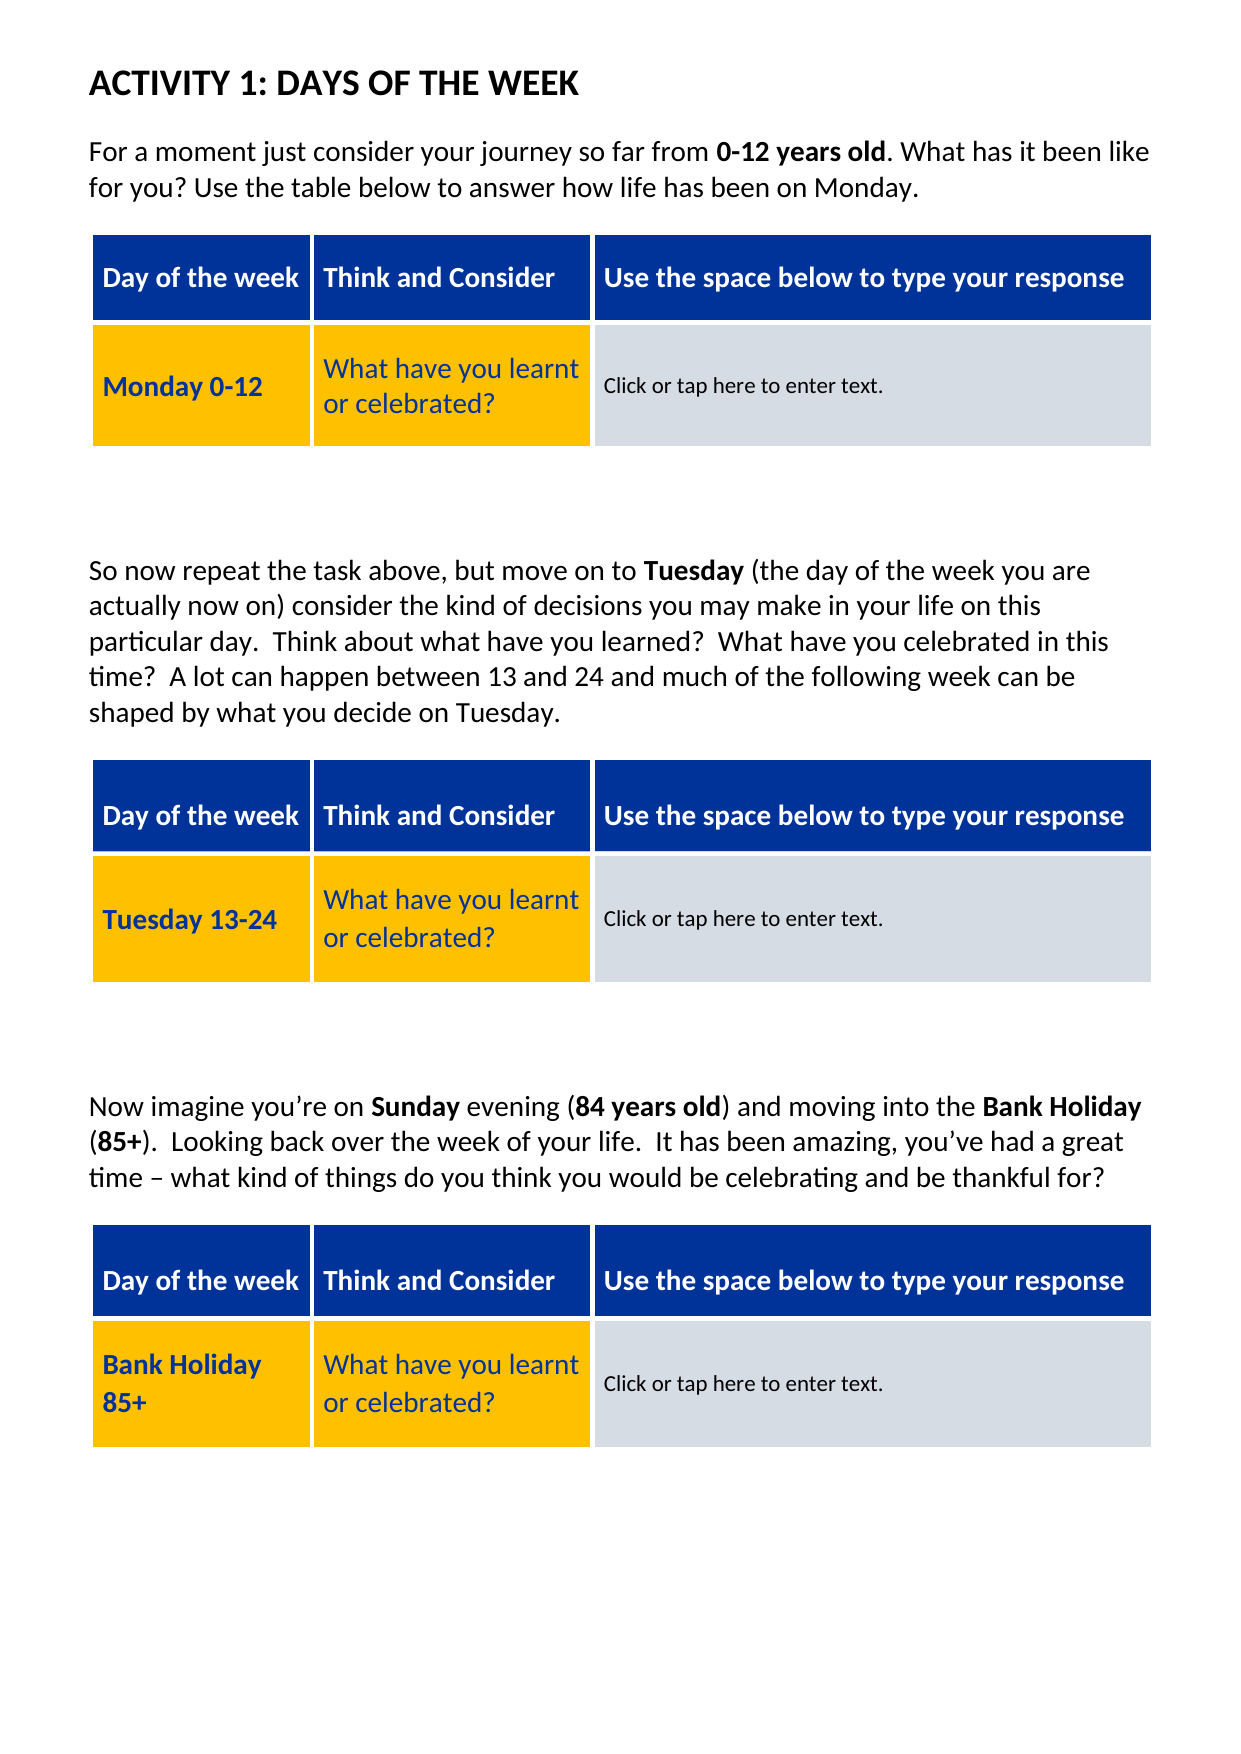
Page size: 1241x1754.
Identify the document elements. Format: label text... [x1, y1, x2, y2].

text ACTIVITY 1: DAYS OF THE WEEK [89, 59, 1152, 105]
table_cell Tuesday 13-24 [93, 856, 310, 982]
text So now repeat the task above, but move on to Tuesday (the day of the week you are actually now on) consider the kind of decisions you may make in your life on this particular day. Think about what have you learned? What have you celebrated in this time? A lot can happen between 13 and 24 and much of the following week can be shaped by what you decide on Tuesday. [89, 552, 1152, 730]
table_header Think and Consider [314, 760, 590, 851]
table_header Day of the week [93, 235, 310, 320]
table_header Think and Consider [314, 235, 590, 320]
table_cell What have you learnt or celebrated? [314, 1321, 590, 1447]
table_cell Bank Holiday 85+ [93, 1321, 310, 1447]
table_header Use the space below to type your response [595, 1225, 1151, 1316]
text For a moment just consider your journey so far from 0-12 years old. What has it been like for you? Use the table below to answer how life has been on Monday. [89, 133, 1152, 205]
table_cell What have you learnt or celebrated? [314, 325, 590, 446]
table_header Use the space below to type your response [595, 235, 1151, 320]
table_header Think and Consider [314, 1225, 590, 1316]
table_header Use the space below to type your response [595, 760, 1151, 851]
text Now imagine you’re on Sunday evening (84 years old) and moving into the Bank Holiday (85+). Looking back over the week of your life. It has been amazing, you’ve had a great time – what kind of things do you think you would be celebrating and be thankful for? [89, 1088, 1152, 1195]
table_cell Monday 0-12 [93, 325, 310, 446]
table_header Day of the week [93, 1225, 310, 1316]
table_header Day of the week [93, 760, 310, 851]
table_cell What have you learnt or celebrated? [314, 856, 590, 982]
